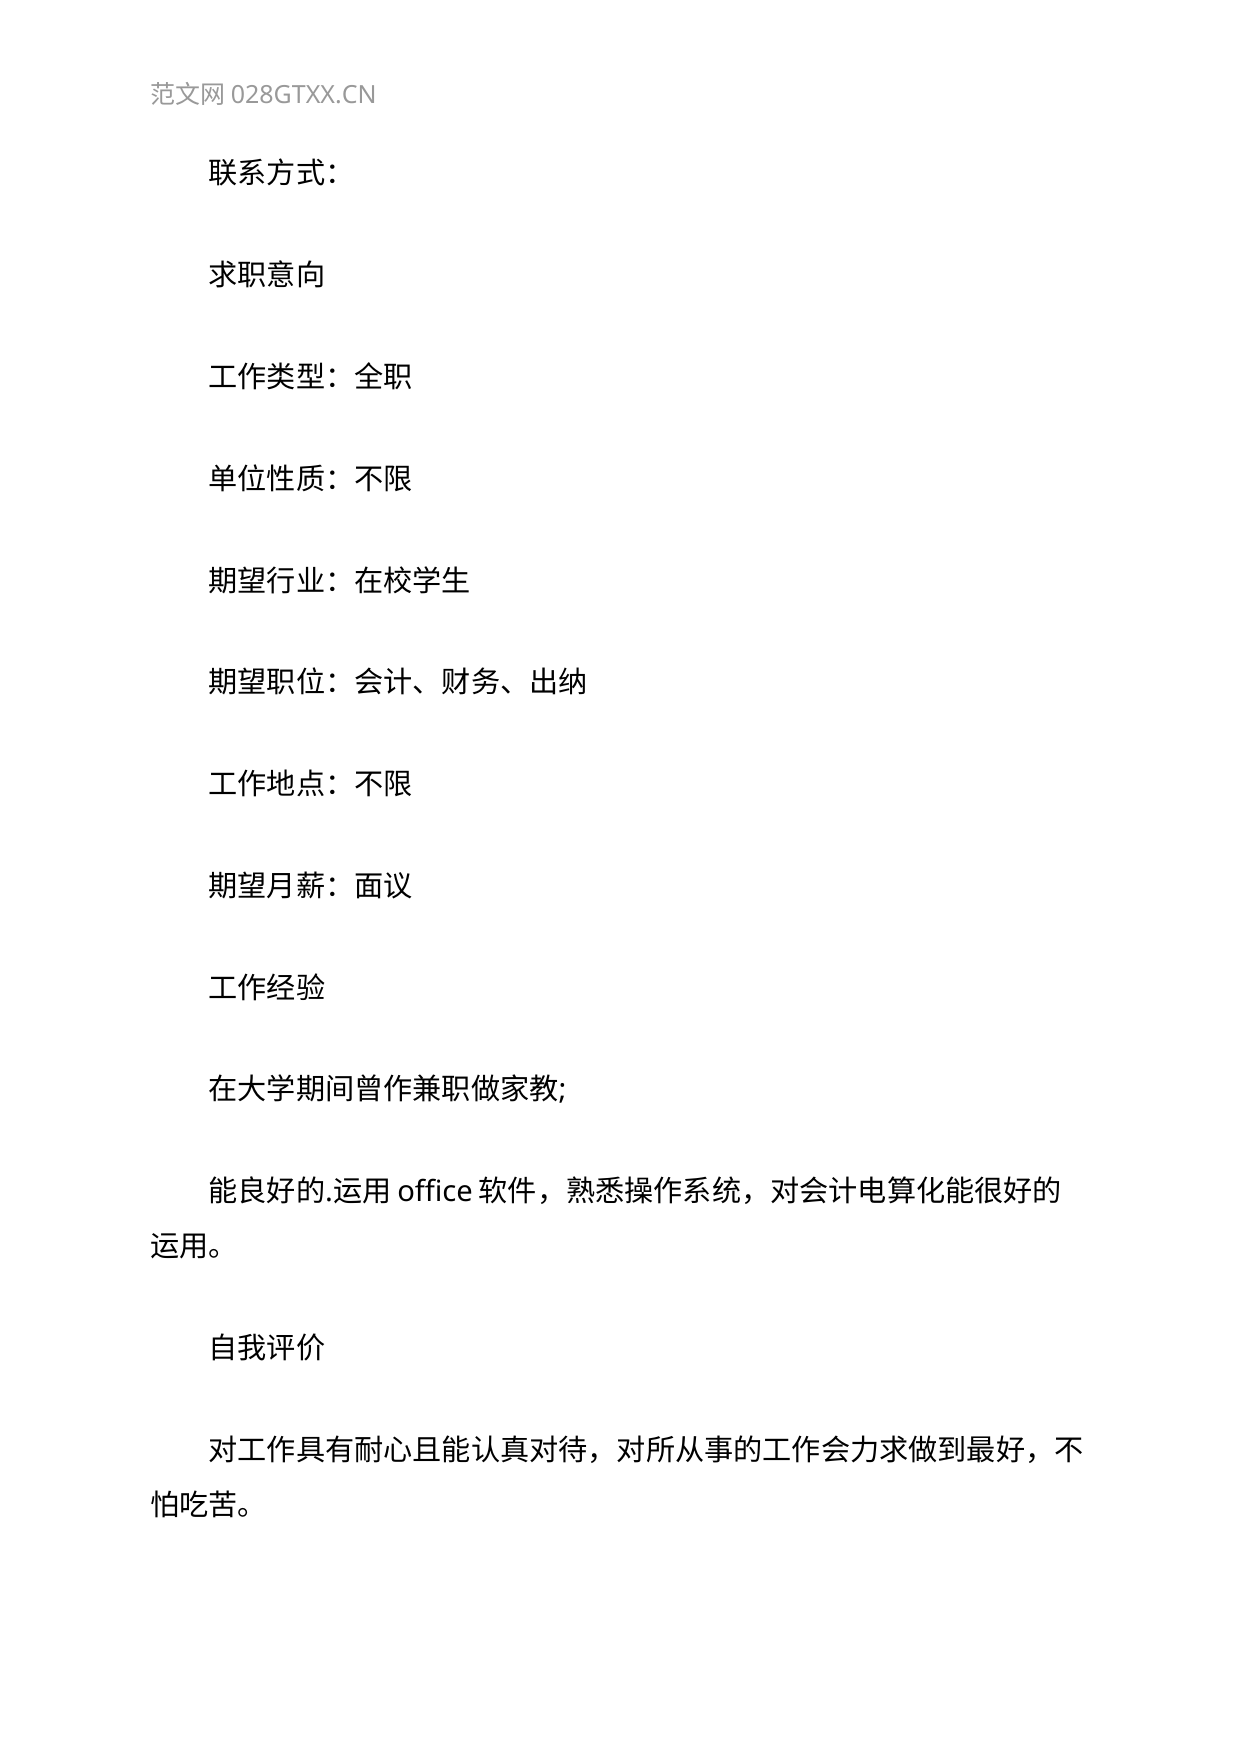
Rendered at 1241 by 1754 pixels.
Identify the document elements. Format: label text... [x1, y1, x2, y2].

text 在大学期间曾作兼职做家教; [150, 1066, 1090, 1108]
text 求职意向 [150, 252, 1090, 294]
text 单位性质：不限 [150, 455, 1090, 498]
text 期望月薪：面议 [150, 862, 1090, 905]
text 工作地点：不限 [150, 761, 1090, 803]
text 对工作具有耐心且能认真对待，对所从事的工作会力求做到最好，不怕吃苦。 [150, 1426, 1090, 1524]
text 期望职位：会计、财务、出纳 [150, 659, 1090, 701]
text 自我评价 [150, 1325, 1090, 1367]
text 工作经验 [150, 964, 1090, 1006]
text 工作类型：全职 [150, 353, 1090, 396]
text 期望行业：在校学生 [150, 557, 1090, 599]
text 联系方式： [150, 150, 1090, 192]
text 能良好的.运用office软件，熟悉操作系统，对会计电算化能很好的运用。 [150, 1168, 1090, 1265]
